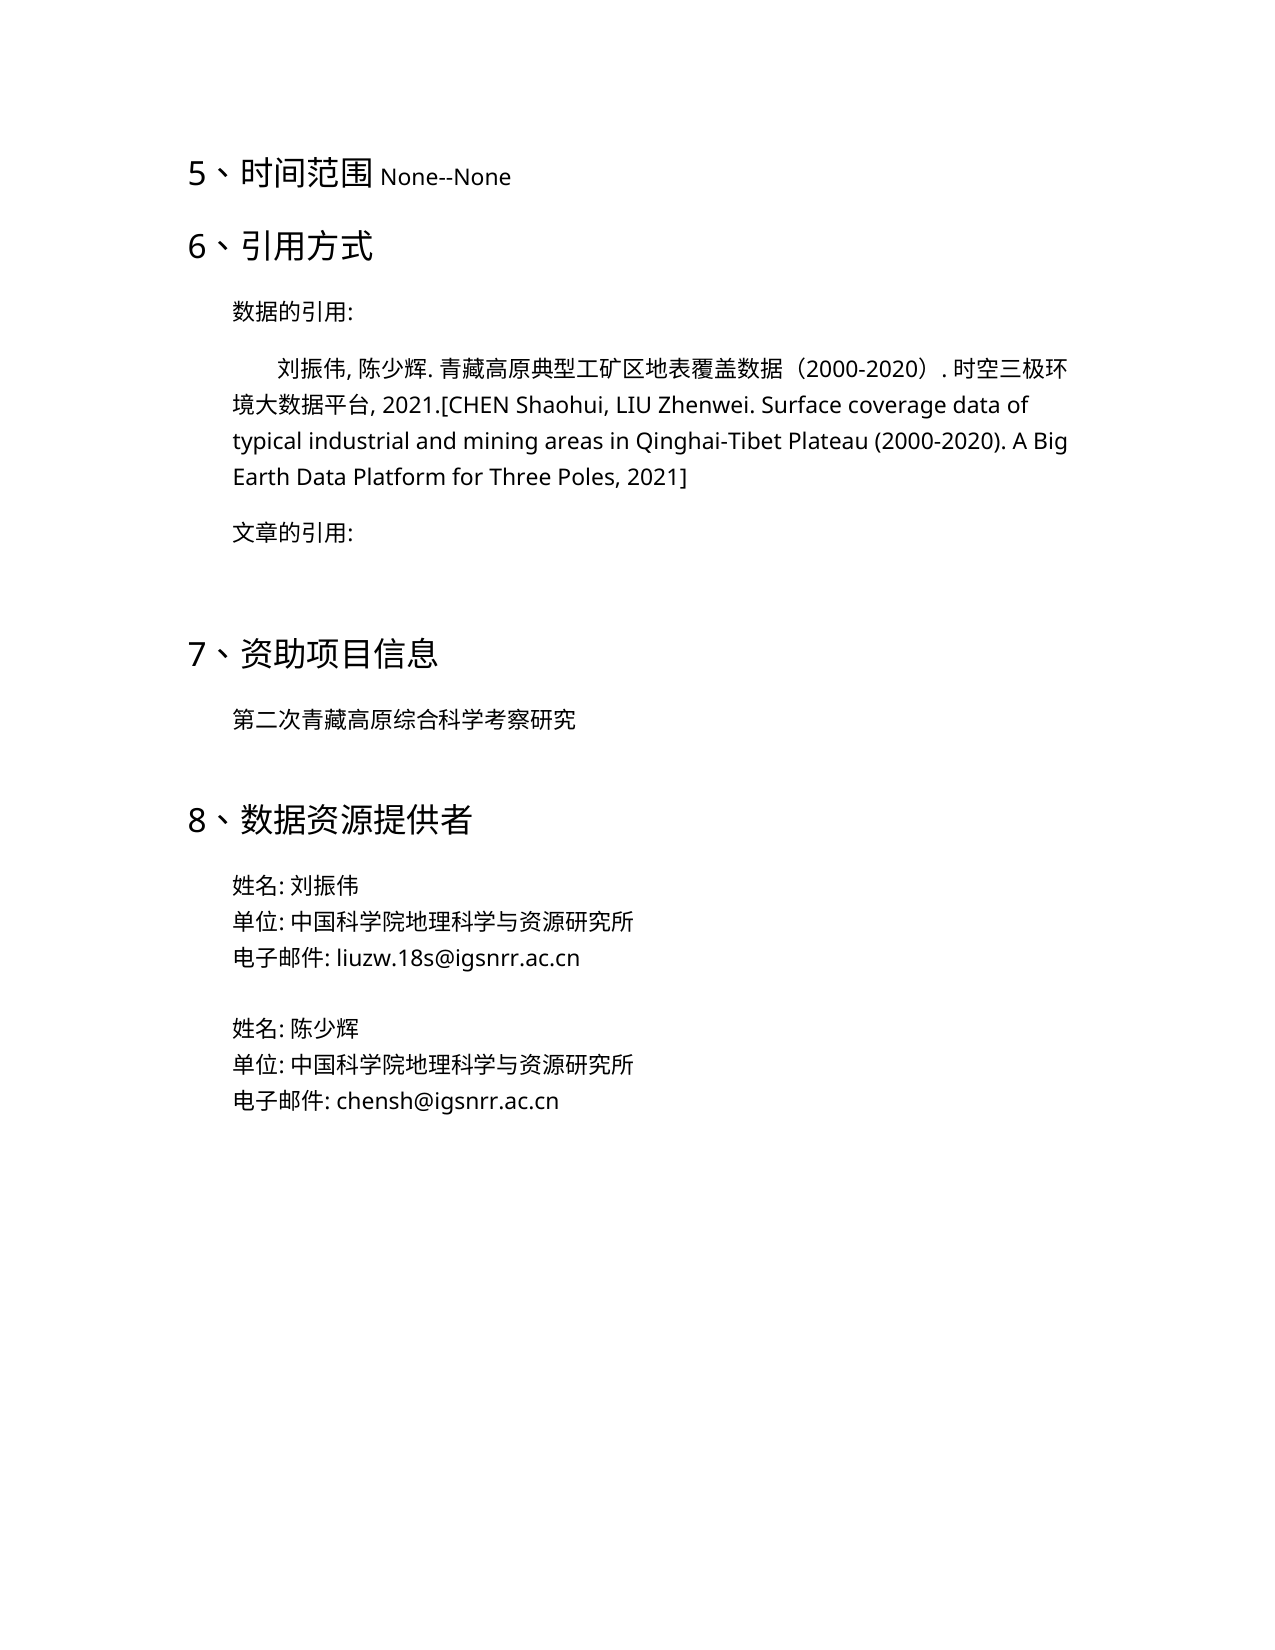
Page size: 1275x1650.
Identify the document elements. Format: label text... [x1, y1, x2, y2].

text 第二次青藏高原综合科学考察研究 [232, 704, 1087, 771]
text 6、引用方式 [187, 223, 1087, 268]
text 数据的引用: [232, 296, 1087, 327]
text 7、资助项目信息 [187, 631, 1087, 676]
text 5、时间范围None--None [187, 150, 1087, 195]
text 8、数据资源提供者 [187, 797, 1087, 842]
text 姓名: 刘振伟 单位: 中国科学院地理科学与资源研究所 电子邮件: liuzw.18s@igsnrr.ac.cn 姓名: 陈少辉 单位: 中国科学院地理科学与资源研究所 电子邮件: chensh@igsnrr.ac.cn [232, 870, 1087, 1188]
text 刘振伟, 陈少辉. 青藏高原典型工矿区地表覆盖数据（2000-2020）. 时空三极环境大数据平台, 2021.[CHEN Shaohui, LIU Zhenwei. Surface coverage data of typical industrial and mining areas in Qinghai-Tibet Plateau (2000-2020). A Big Earth Data Platform for Three Poles, 2021] [232, 353, 1087, 492]
text 文章的引用: [232, 517, 1087, 549]
